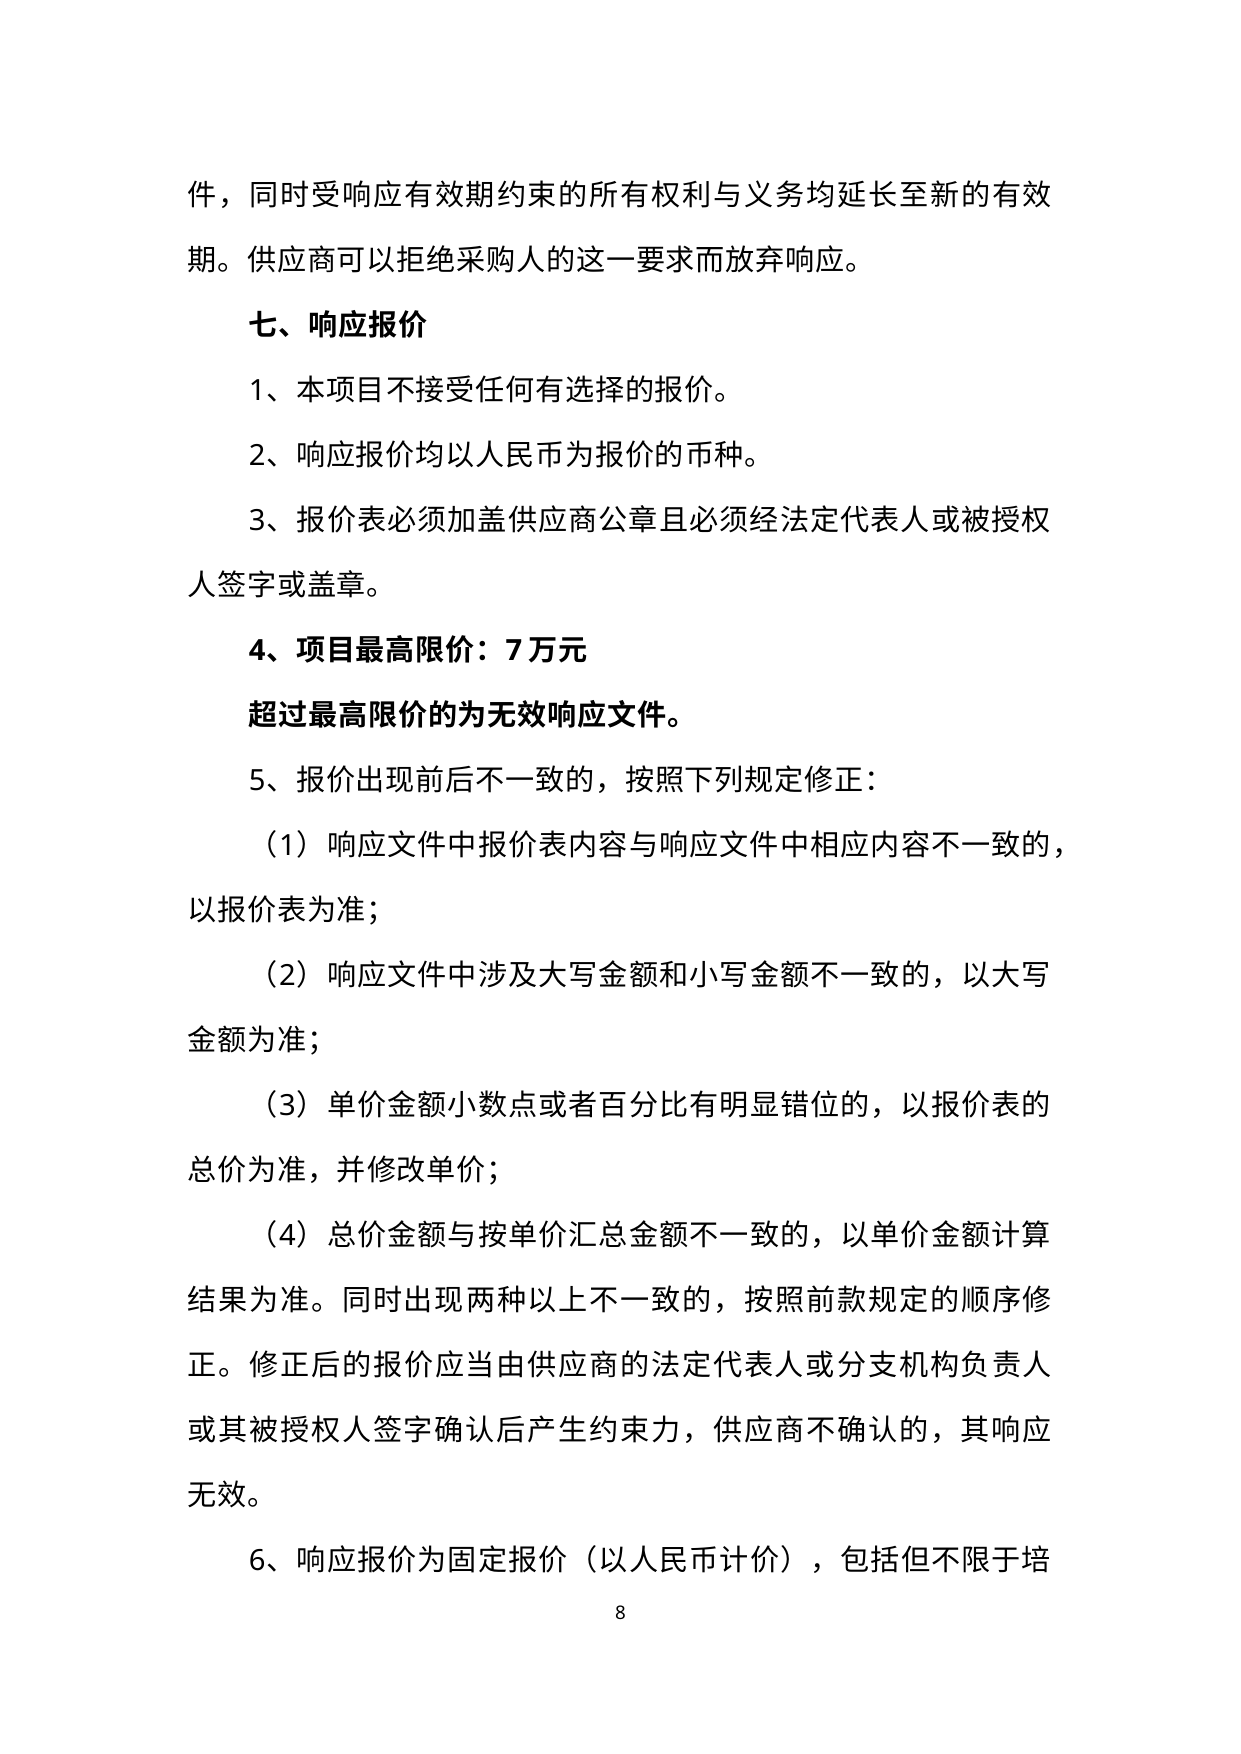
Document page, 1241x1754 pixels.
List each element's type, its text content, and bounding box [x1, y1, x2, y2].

text 5、报价出现前后不一致的，按照下列规定修正： [187, 745, 1053, 810]
text 1、本项目不接受任何有选择的报价。 [187, 355, 1053, 420]
text 超过最高限价的为无效响应文件。 [187, 680, 1053, 745]
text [187, 160, 1053, 290]
text （3）单价金额小数点或者百分比有明显错位的，以报价表的总价为准，并修改单价； [187, 1070, 1053, 1200]
text （2）响应文件中涉及大写金额和小写金额不一致的，以大写金额为准； [187, 940, 1053, 1070]
text 3、报价表必须加盖供应商公章且必须经法定代表人或被授权人签字或盖章。 [187, 485, 1053, 615]
text 七、响应报价 [187, 290, 1053, 355]
text 4、项目最高限价：7万元 [187, 615, 1053, 680]
text （4）总价金额与按单价汇总金额不一致的，以单价金额计算结果为准。同时出现两种以上不一致的，按照前款规定的顺序修正。修正后的报价应当由供应商的法定代表人或分支机构负责人或其被授权人签字确认后产生约束力，供应商不确认的，其响应无效。 [187, 1200, 1053, 1525]
text 2、响应报价均以人民币为报价的币种。 [187, 420, 1053, 485]
text （1）响应文件中报价表内容与响应文件中相应内容不一致的，以报价表为准； [187, 810, 1053, 940]
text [187, 1525, 1053, 1590]
